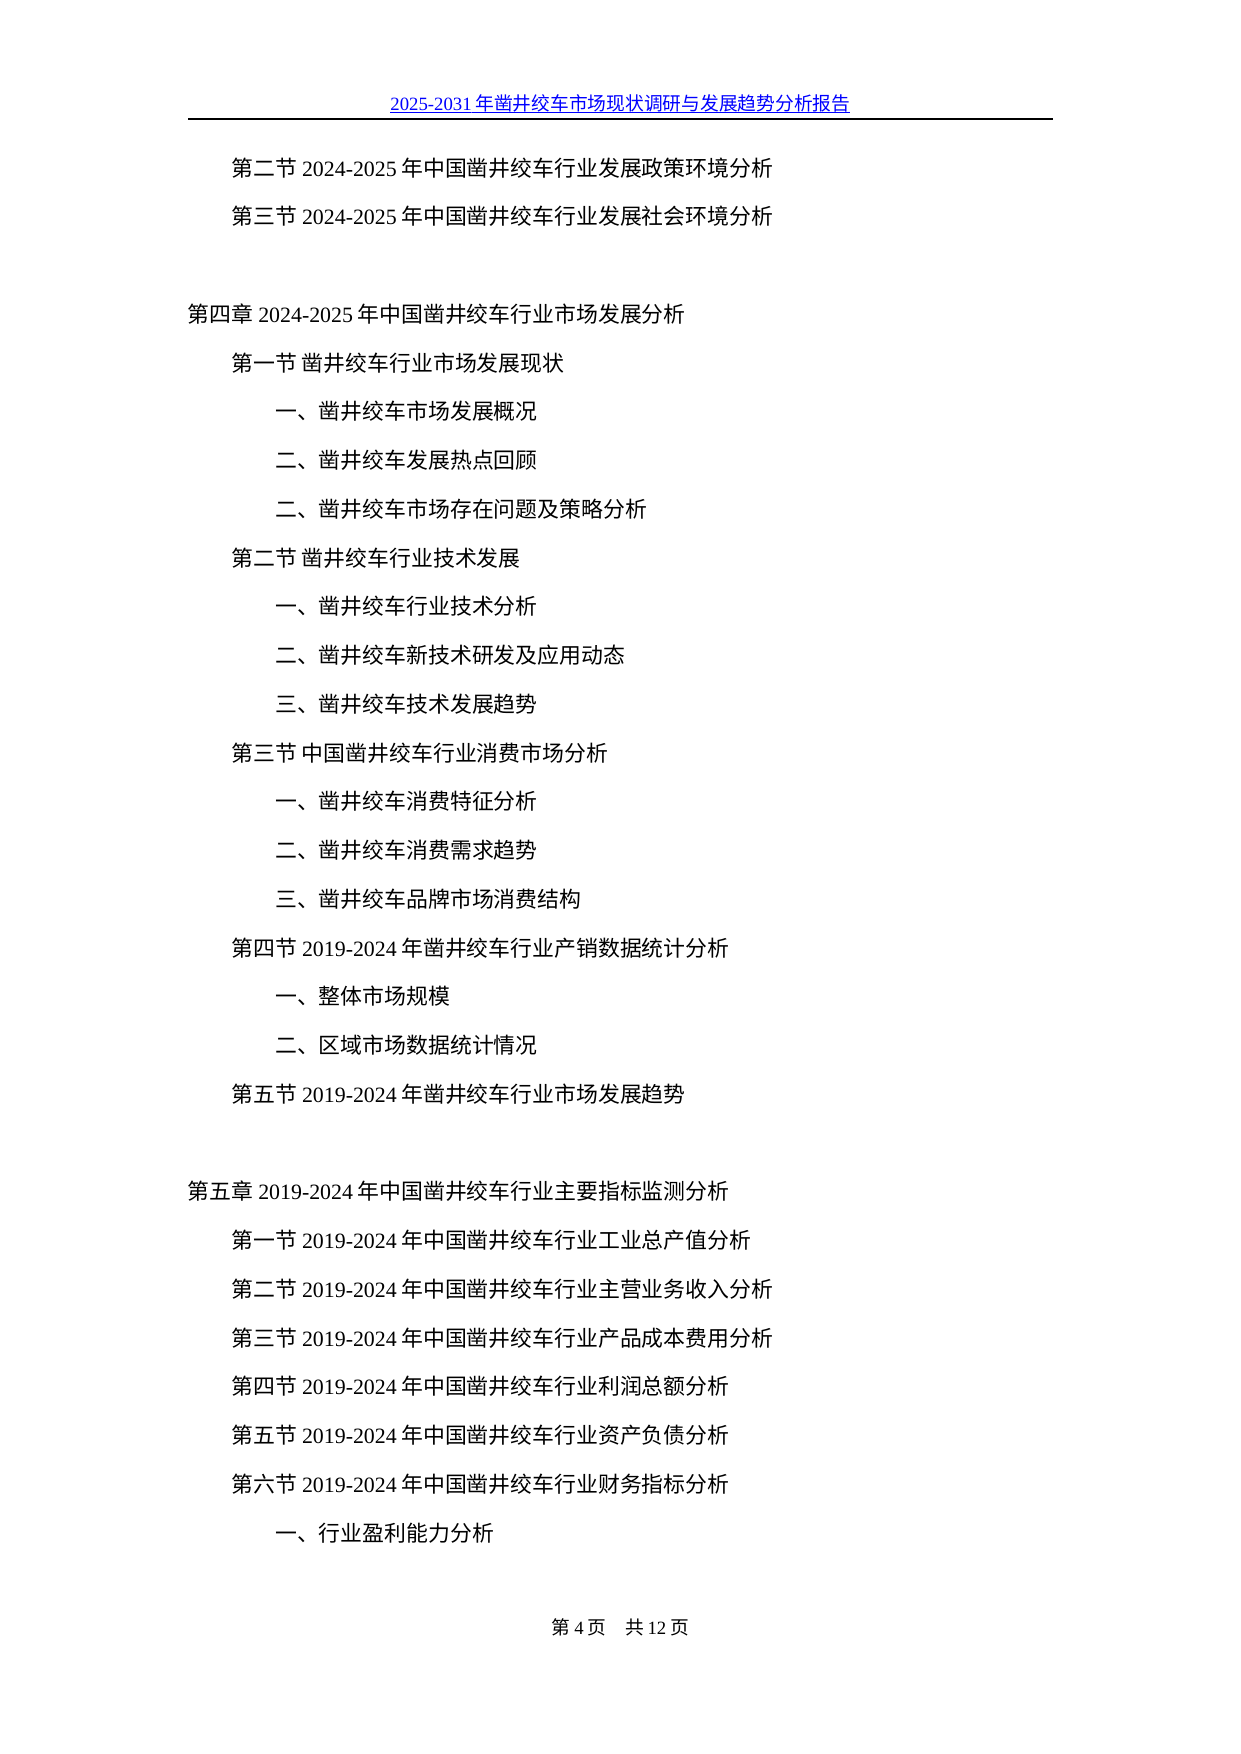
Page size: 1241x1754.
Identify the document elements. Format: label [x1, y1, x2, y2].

text [187, 150, 1053, 1548]
